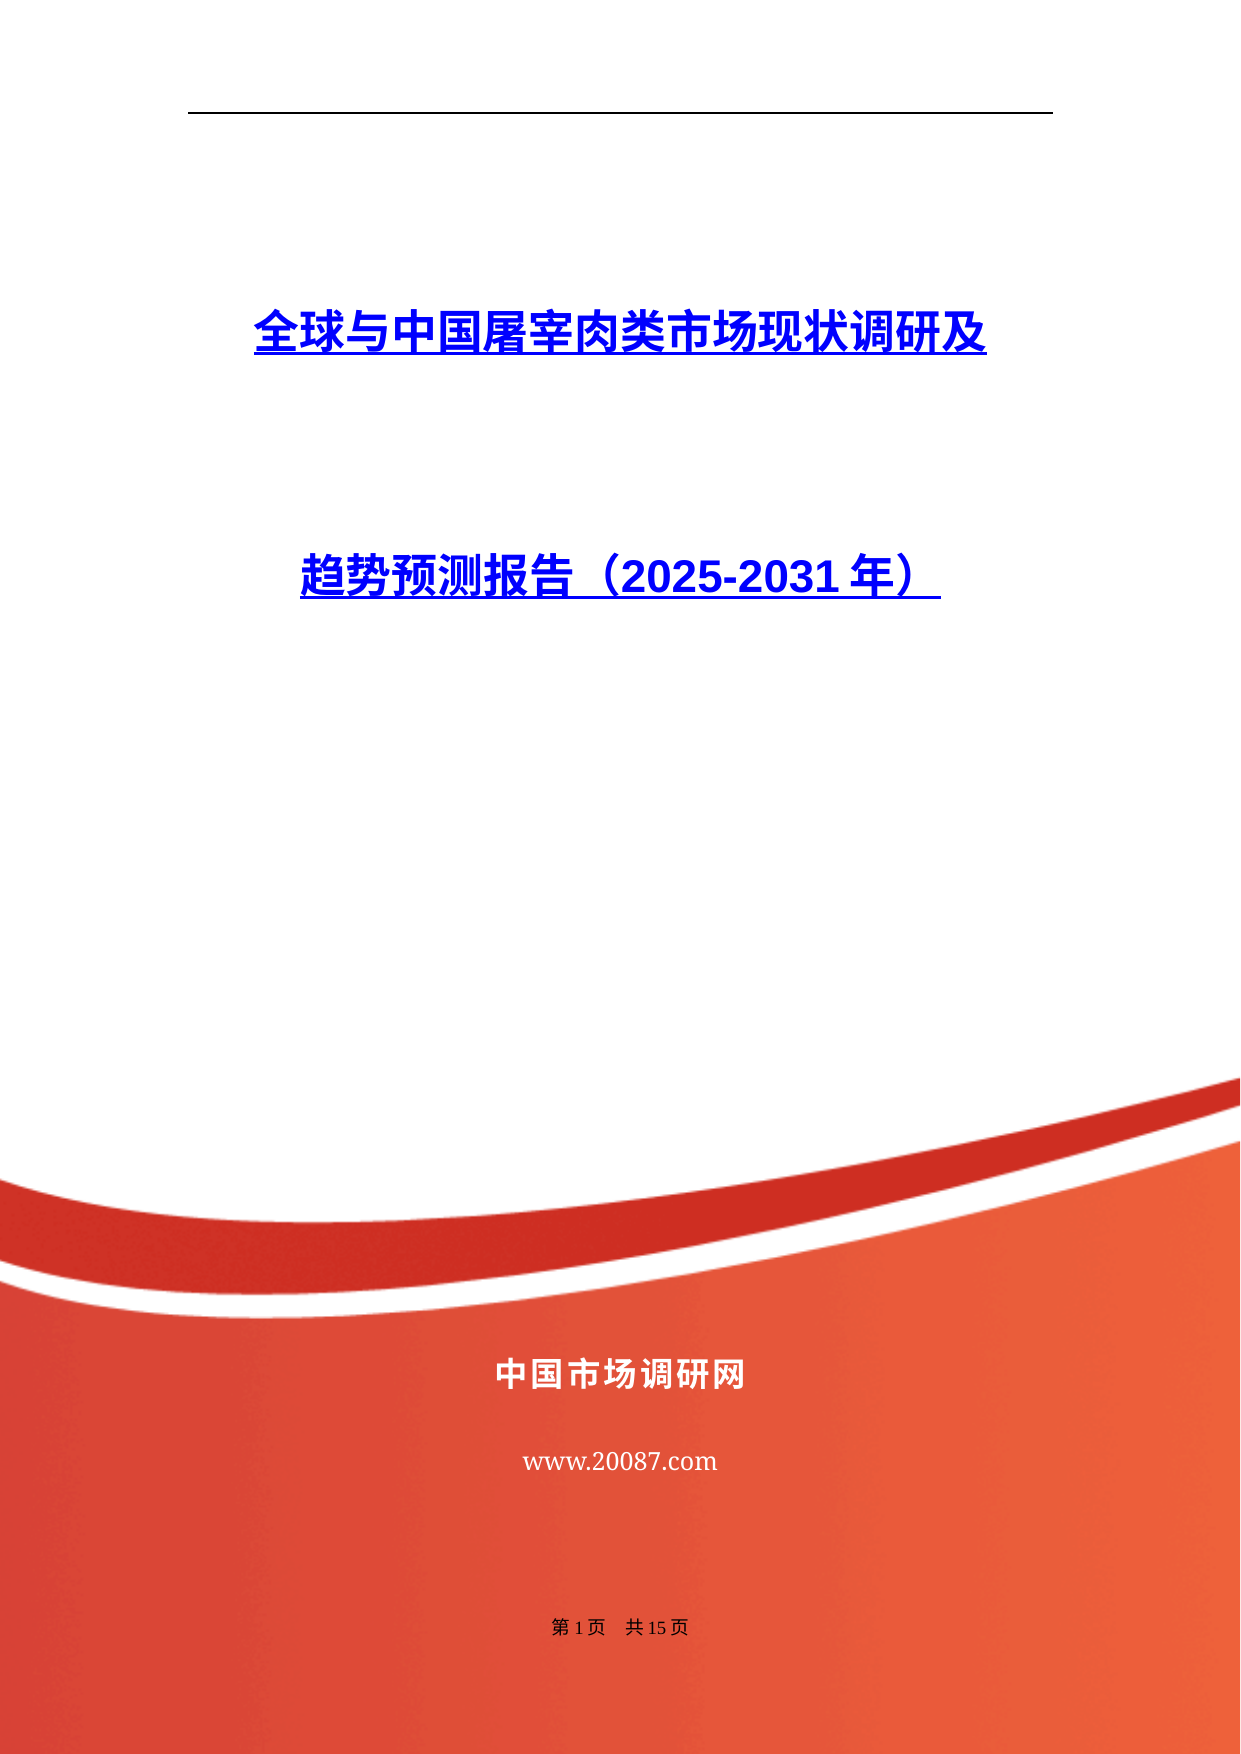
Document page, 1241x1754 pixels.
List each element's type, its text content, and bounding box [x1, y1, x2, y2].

text www.20087.com [187, 1428, 1053, 1493]
subtitle 中国市场调研网 [187, 1339, 1053, 1404]
table_header 全球与中国屠宰肉类市场现状调研及趋势预测报告（2025-2031年） [188, 207, 1053, 773]
picture [0, 1006, 1241, 1754]
